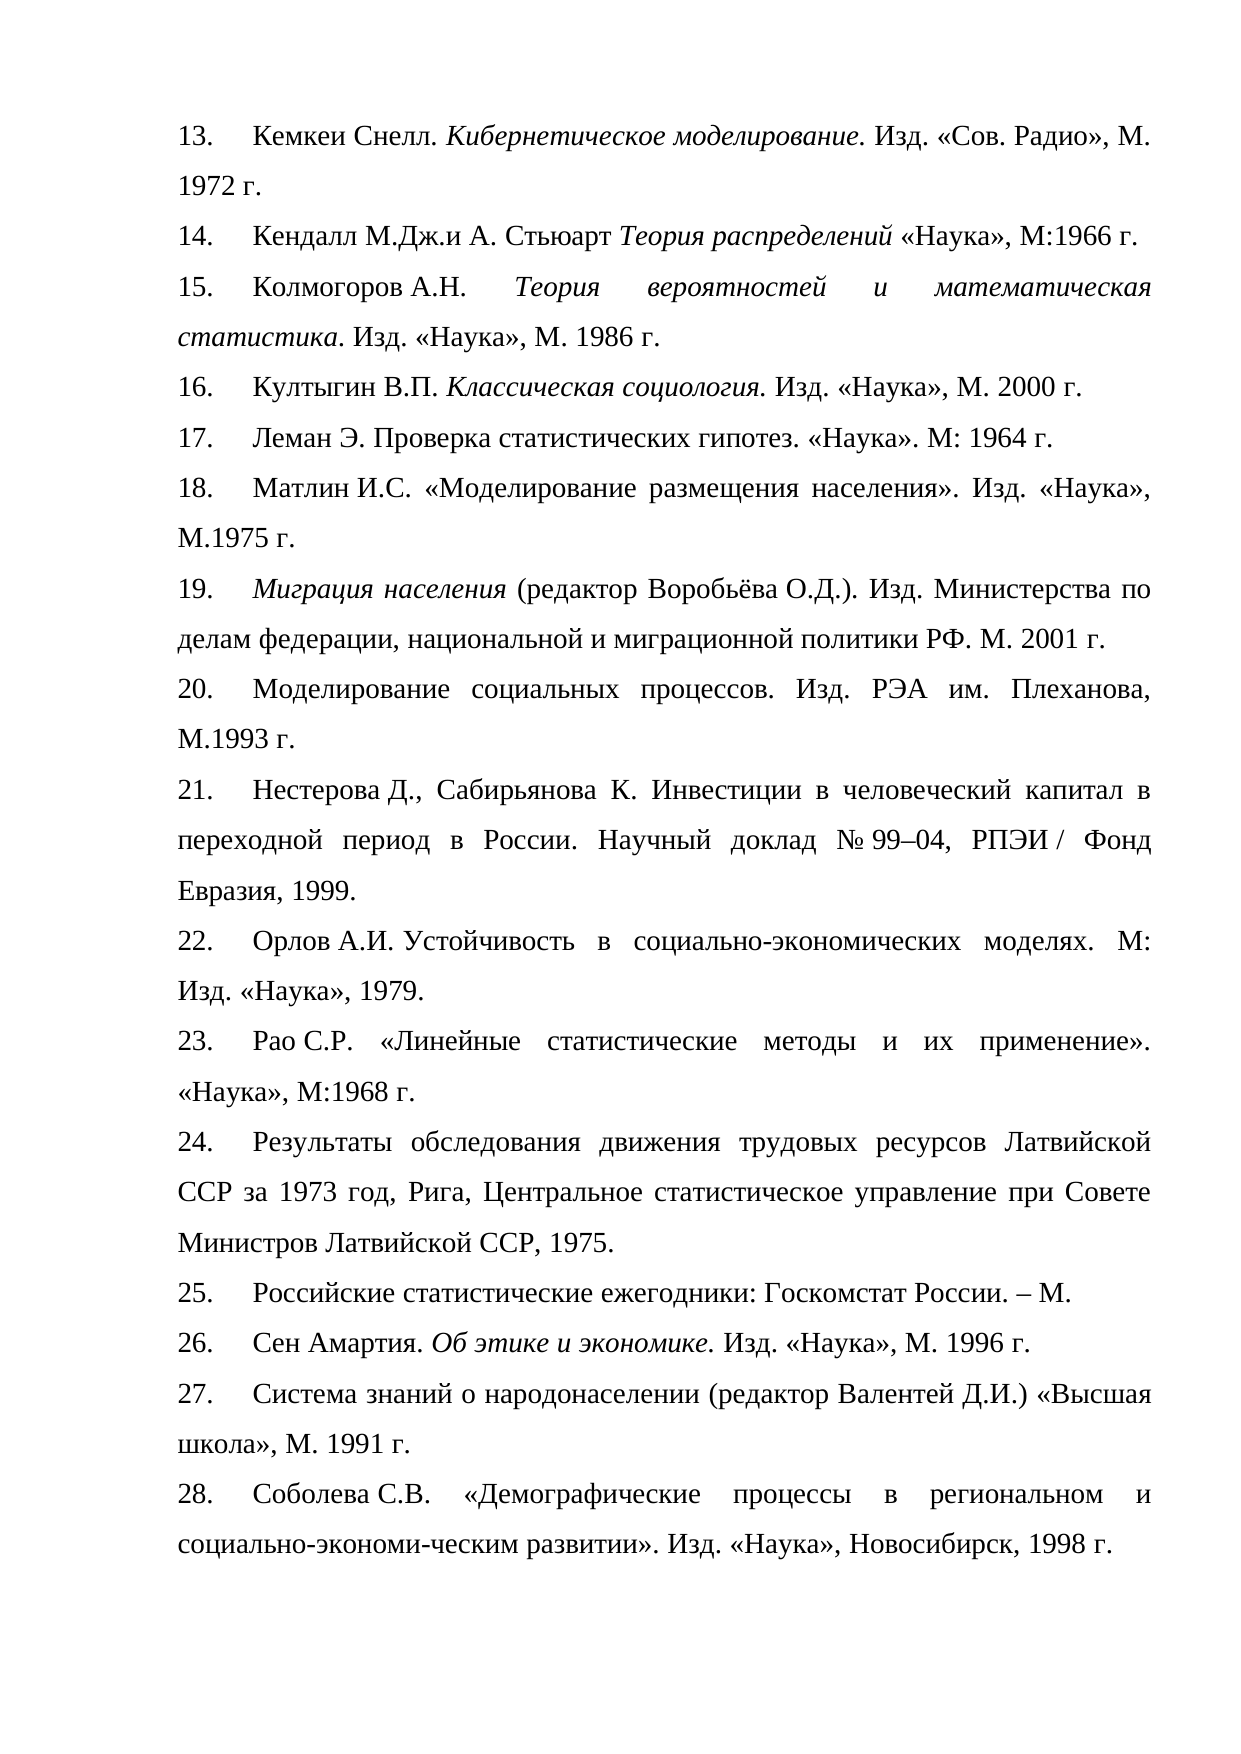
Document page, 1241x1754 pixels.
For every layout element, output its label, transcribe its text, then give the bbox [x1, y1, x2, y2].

list Соболева С.В. «Демографические процессы в региональном и социально-экономи-ческим развитии». Изд. «Наука», Новосибирск, 1998 г. [177, 1477, 1152, 1560]
list Миграция населения (редактор Воробьёва О.Д.). Изд. Министерства по делам федерации, национальной и миграционной политики РФ. М. 2001 г. [177, 571, 1152, 655]
list Моделирование социальных процессов. Изд. РЭА им. Плеханова, М.1993 г. [177, 672, 1152, 755]
list Система знаний о народонаселении (редактор Валентей Д.И.) «Высшая школа», М. 1991 г. [177, 1376, 1152, 1460]
list Рао С.Р. «Линейные статистические методы и их применение». «Наука», М:1968 г. [177, 1024, 1152, 1108]
list Колмогоров А.Н. Теория вероятностей и математическая статистика. Изд. «Наука», М. 1986 г. [177, 269, 1152, 353]
list Нестерова Д., Сабирьянова К. Инвестиции в человеческий капитал в переходной период в России. Научный доклад № 99–04, РПЭИ / Фонд Евразия, 1999. [177, 772, 1152, 906]
list Орлов А.И. Устойчивость в социально-экономических моделях. М: Изд. «Наука», 1979. [177, 923, 1152, 1007]
list Кендалл М.Дж.и А. Стьюарт Теория распределений «Наука», М:1966 г. [177, 219, 1152, 252]
list Леман Э. Проверка статистических гипотез. «Наука». М: 1964 г. [177, 420, 1152, 453]
list Результаты обследования движения трудовых ресурсов Латвийской ССР за 1973 год, Рига, Центральное статистическое управление при Совете Министров Латвийской ССР, 1975. [177, 1124, 1152, 1258]
list Кемкеи Снелл. Кибернетическое моделирование. Изд. «Сов. Радио», М. 1972 г. [177, 118, 1152, 202]
list Култыгин В.П. Классическая социология. Изд. «Наука», М. 2000 г. [177, 370, 1152, 403]
list Матлин И.С. «Моделирование размещения населения». Изд. «Наука», М.1975 г. [177, 470, 1152, 554]
list Сен Амартия. Об этике и экономике. Изд. «Наука», М. 1996 г. [177, 1326, 1152, 1359]
list Российские статистические ежегодники: Госкомстат России. – М. [177, 1275, 1152, 1309]
